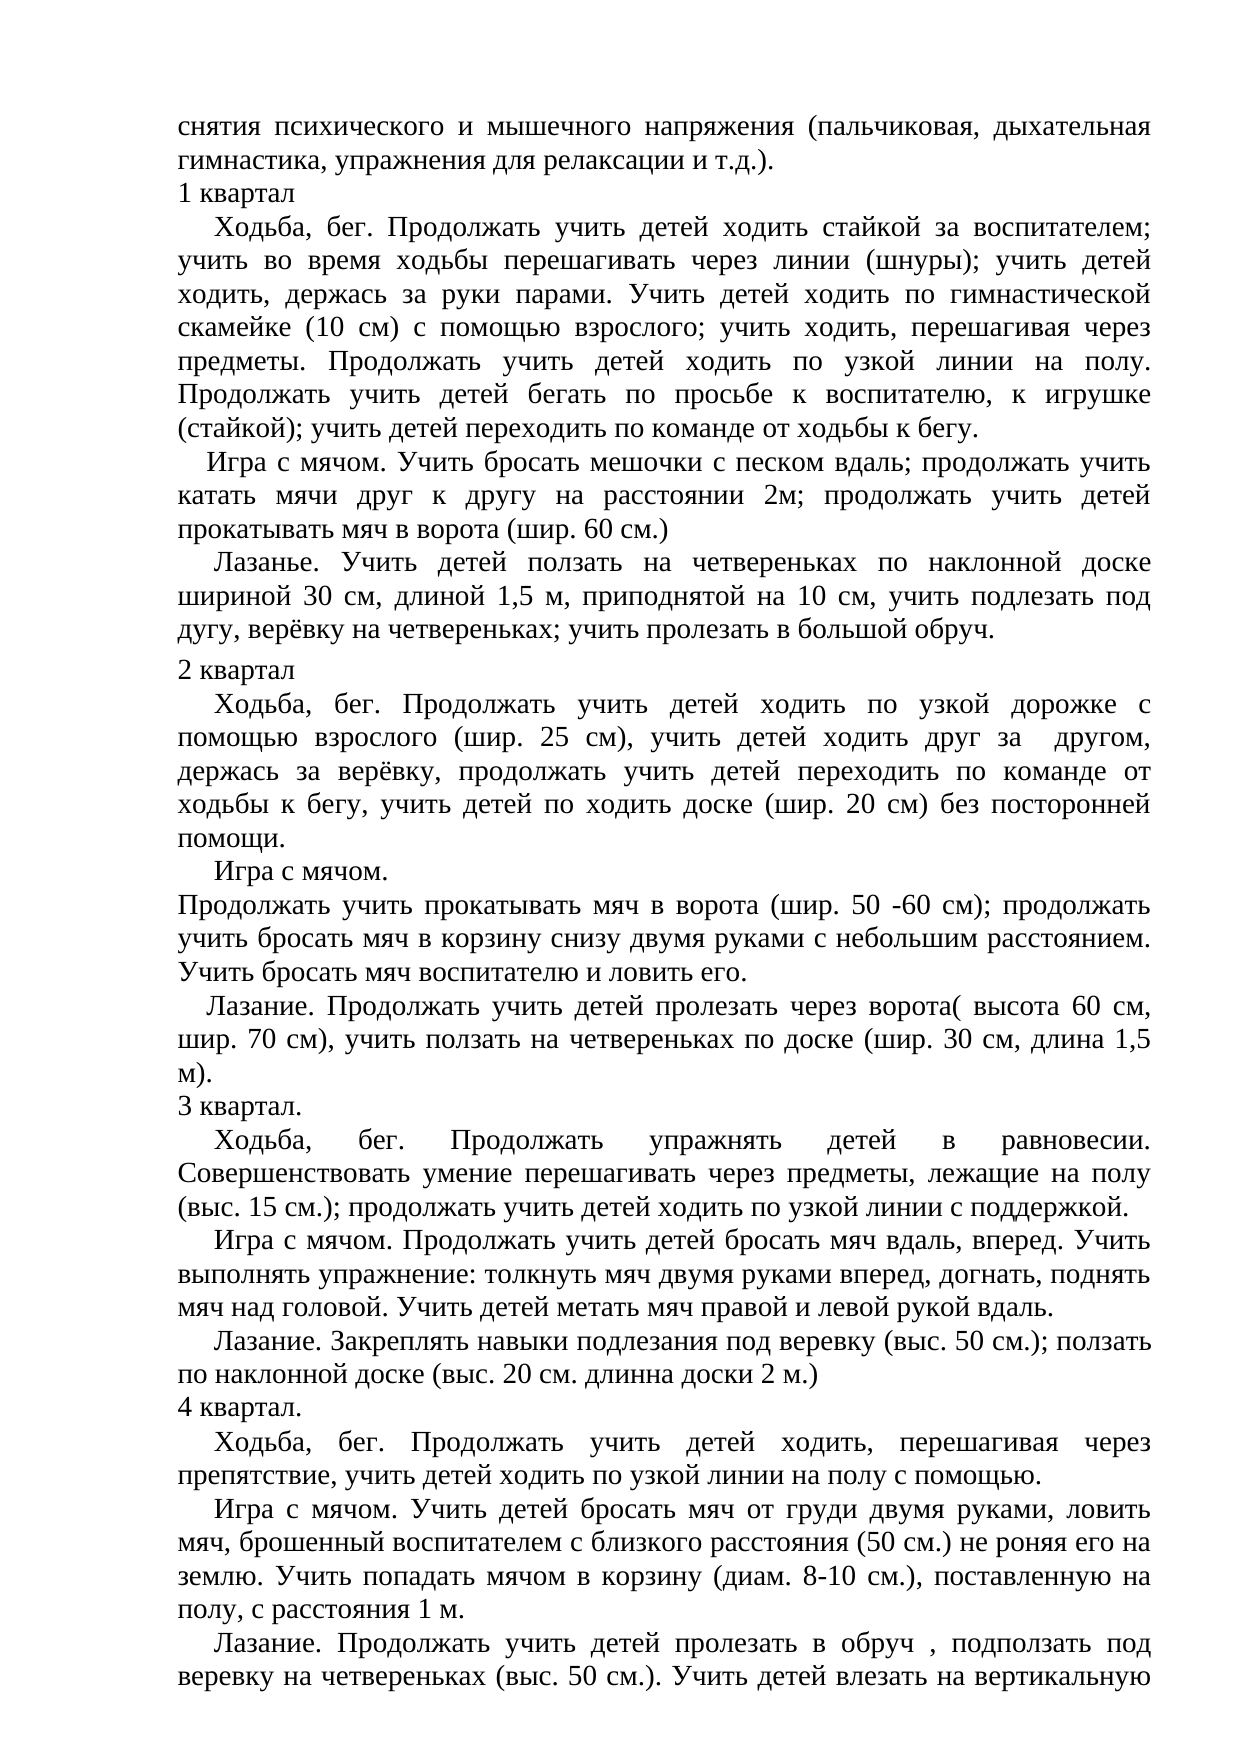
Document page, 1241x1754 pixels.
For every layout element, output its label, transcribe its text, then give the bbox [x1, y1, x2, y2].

text Ходьба, бег. Продолжать учить детей ходить по узкой дорожке с помощью взрослого (шир. 25 см), учить детей ходить друг за другом, держась за верёвку, продолжать учить детей переходить по команде от ходьбы к бегу, учить детей по ходить доске (шир. 20 см) без посторонней помощи. [177, 686, 1152, 853]
text Ходьба, бег. Продолжать учить детей ходить стайкой за воспитателем; учить во время ходьбы перешагивать через линии (шнуры); учить детей ходить, держась за руки парами. Учить детей ходить по гимнастической скамейке (10 см) с помощью взрослого; учить ходить, перешагивая через предметы. Продолжать учить детей ходить по узкой линии на полу. Продолжать учить детей бегать по просьбе к воспитателю, к игрушке (стайкой); учить детей переходить по команде от ходьбы к бегу. [177, 209, 1152, 444]
list квартал. [177, 1088, 1194, 1122]
text Игра с мячом. Учить бросать мешочки с песком вдаль; продолжать учить катать мячи друг к другу на расстоянии 2м; продолжать учить детей прокатывать мяч в ворота (шир. 60 см.) [177, 444, 1152, 544]
text Игра с мячом. Учить детей бросать мяч от груди двумя руками, ловить мяч, брошенный воспитателем с близкого расстояния (50 см.) не роняя его на землю. Учить попадать мячом в корзину (диам. 8-10 см.), поставленную на полу, с расстояния 1 м. [177, 1491, 1152, 1625]
text Лазанье. Учить детей ползать на четвереньках по наклонной доске шириной 30 см, длиной 1,5 м, приподнятой на 10 см, учить подлезать под дугу, верёвку на четвереньках; учить пролезать в большой обруч. [177, 544, 1152, 645]
text Игра с мячом. [213, 853, 1194, 887]
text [177, 1625, 1152, 1692]
text Ходьба, бег. Продолжать упражнять детей в равновесии. Совершенствовать умение перешагивать через предметы, лежащие на полу (выс. 15 см.); продолжать учить детей ходить по узкой линии с поддержкой. [177, 1122, 1152, 1222]
text Ходьба, бег. Продолжать учить детей ходить, перешагивая через препятствие, учить детей ходить по узкой линии на полу с помощью. [177, 1424, 1152, 1491]
text Продолжать учить прокатывать мяч в ворота (шир. 50 -60 см); продолжать учить бросать мяч в корзину снизу двумя руками с небольшим расстоянием. Учить бросать мяч воспитателю и ловить его. [177, 887, 1152, 988]
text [177, 108, 1152, 175]
text Игра с мячом. Продолжать учить детей бросать мяч вдаль, вперед. Учить выполнять упражнение: толкнуть мяч двумя руками вперед, догнать, поднять мяч над головой. Учить детей метать мяч правой и левой рукой вдаль. [177, 1222, 1152, 1323]
text Лазание. Закреплять навыки подлезания под веревку (выс. 50 см.); ползать по наклонной доске (выс. 20 см. длинна доски 2 м.) [177, 1323, 1152, 1390]
text Лазание. Продолжать учить детей пролезать через ворота( высота 60 см, шир. 70 см), учить ползать на четвереньках по доске (шир. 30 см, длина 1,5 м). [177, 988, 1152, 1088]
list квартал [177, 652, 1194, 686]
list квартал. [177, 1390, 1194, 1424]
list квартал [177, 175, 1194, 209]
